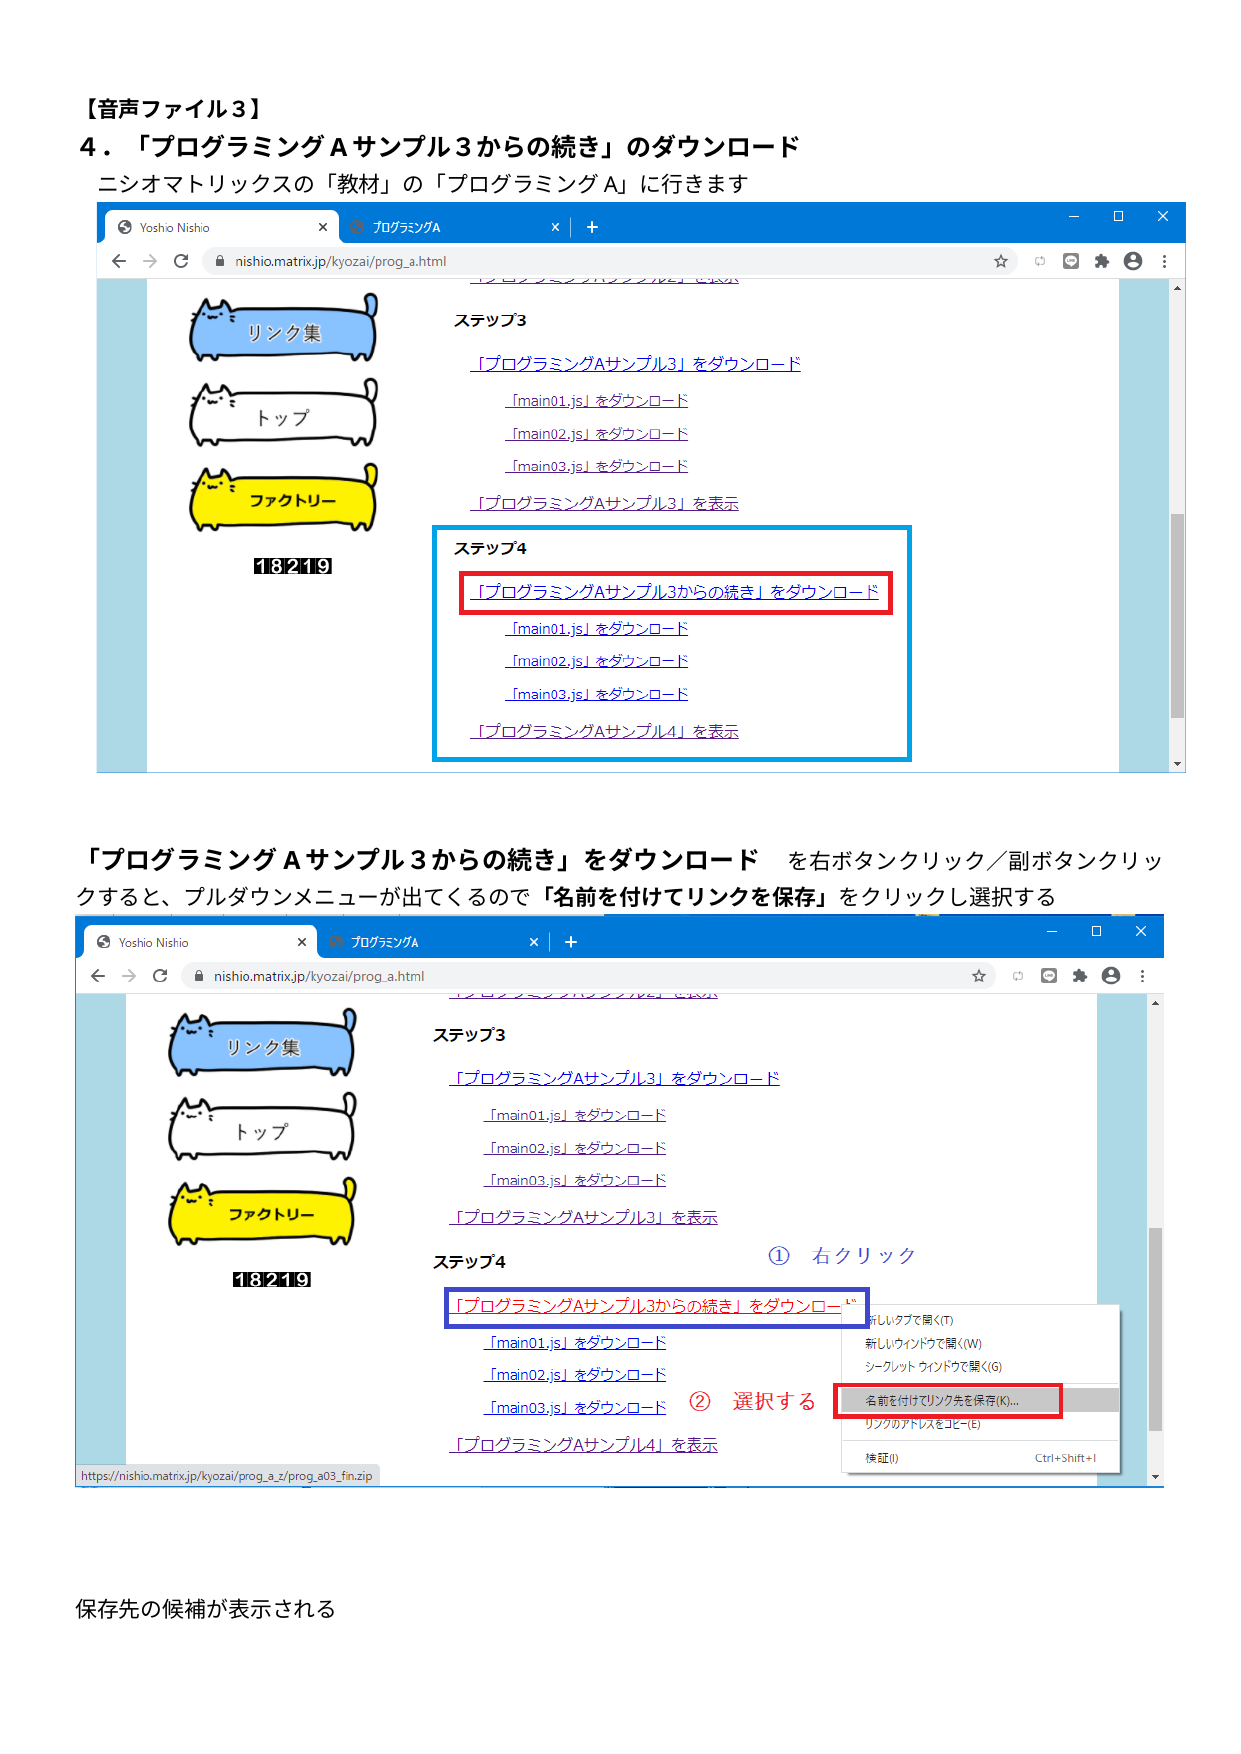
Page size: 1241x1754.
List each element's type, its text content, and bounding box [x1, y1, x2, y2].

text 保存先の候補が表示される [75, 1589, 1165, 1627]
picture [75, 914, 1164, 1488]
text 【音声ファイル３】 [75, 89, 1165, 127]
picture [96, 202, 1186, 773]
text ニシオマトリックスの「教材」の「プログラミングA」に行きます [75, 164, 1165, 202]
text 「プログラミングAサンプル３からの続き」をダウンロード を右ボタンクリック／副ボタンクリックすると、プルダウンメニューが出てくるので「名前を付けてリンクを保存」をクリックし選択する [75, 839, 1165, 914]
text ４．「プログラミングAサンプル３からの続き」のダウンロード [75, 127, 1165, 164]
